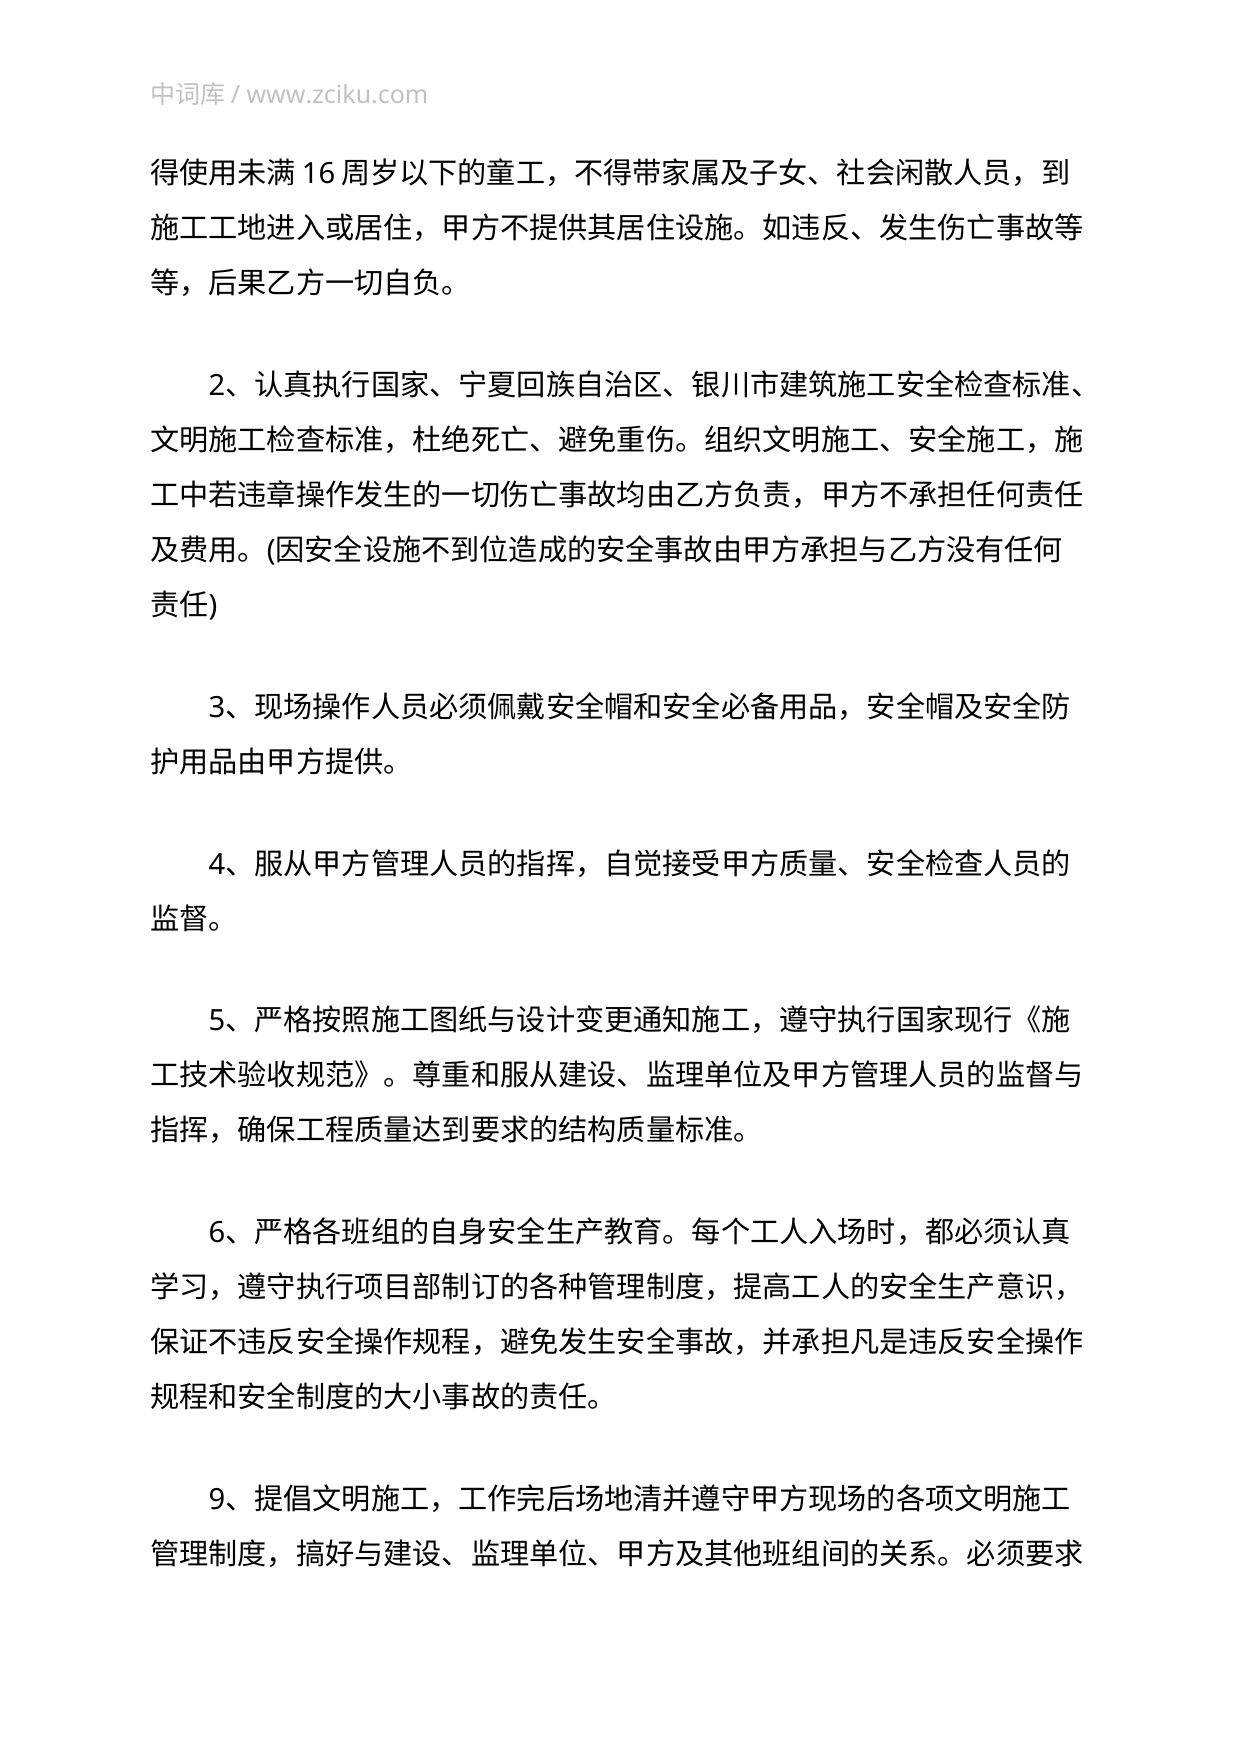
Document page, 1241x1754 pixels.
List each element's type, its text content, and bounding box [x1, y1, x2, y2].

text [150, 1475, 1090, 1572]
text 5、严格按照施工图纸与设计变更通知施工，遵守执行国家现行《施工技术验收规范》。尊重和服从建设、监理单位及甲方管理人员的监督与指挥，确保工程质量达到要求的结构质量标准。 [150, 997, 1090, 1149]
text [150, 150, 1090, 302]
text 3、现场操作人员必须佩戴安全帽和安全必备用品，安全帽及安全防护用品由甲方提供。 [150, 683, 1090, 781]
text 4、服从甲方管理人员的指挥，自觉接受甲方质量、安全检查人员的监督。 [150, 840, 1090, 937]
text 6、严格各班组的自身安全生产教育。每个工人入场时，都必须认真学习，遵守执行项目部制订的各种管理制度，提高工人的安全生产意识，保证不违反安全操作规程，避免发生安全事故，并承担凡是违反安全操作规程和安全制度的大小事故的责任。 [150, 1209, 1090, 1416]
text 2、认真执行国家、宁夏回族自治区、银川市建筑施工安全检查标准、文明施工检查标准，杜绝死亡、避免重伤。组织文明施工、安全施工，施工中若违章操作发生的一切伤亡事故均由乙方负责，甲方不承担任何责任及费用。(因安全设施不到位造成的安全事故由甲方承担与乙方没有任何责任) [150, 362, 1090, 624]
